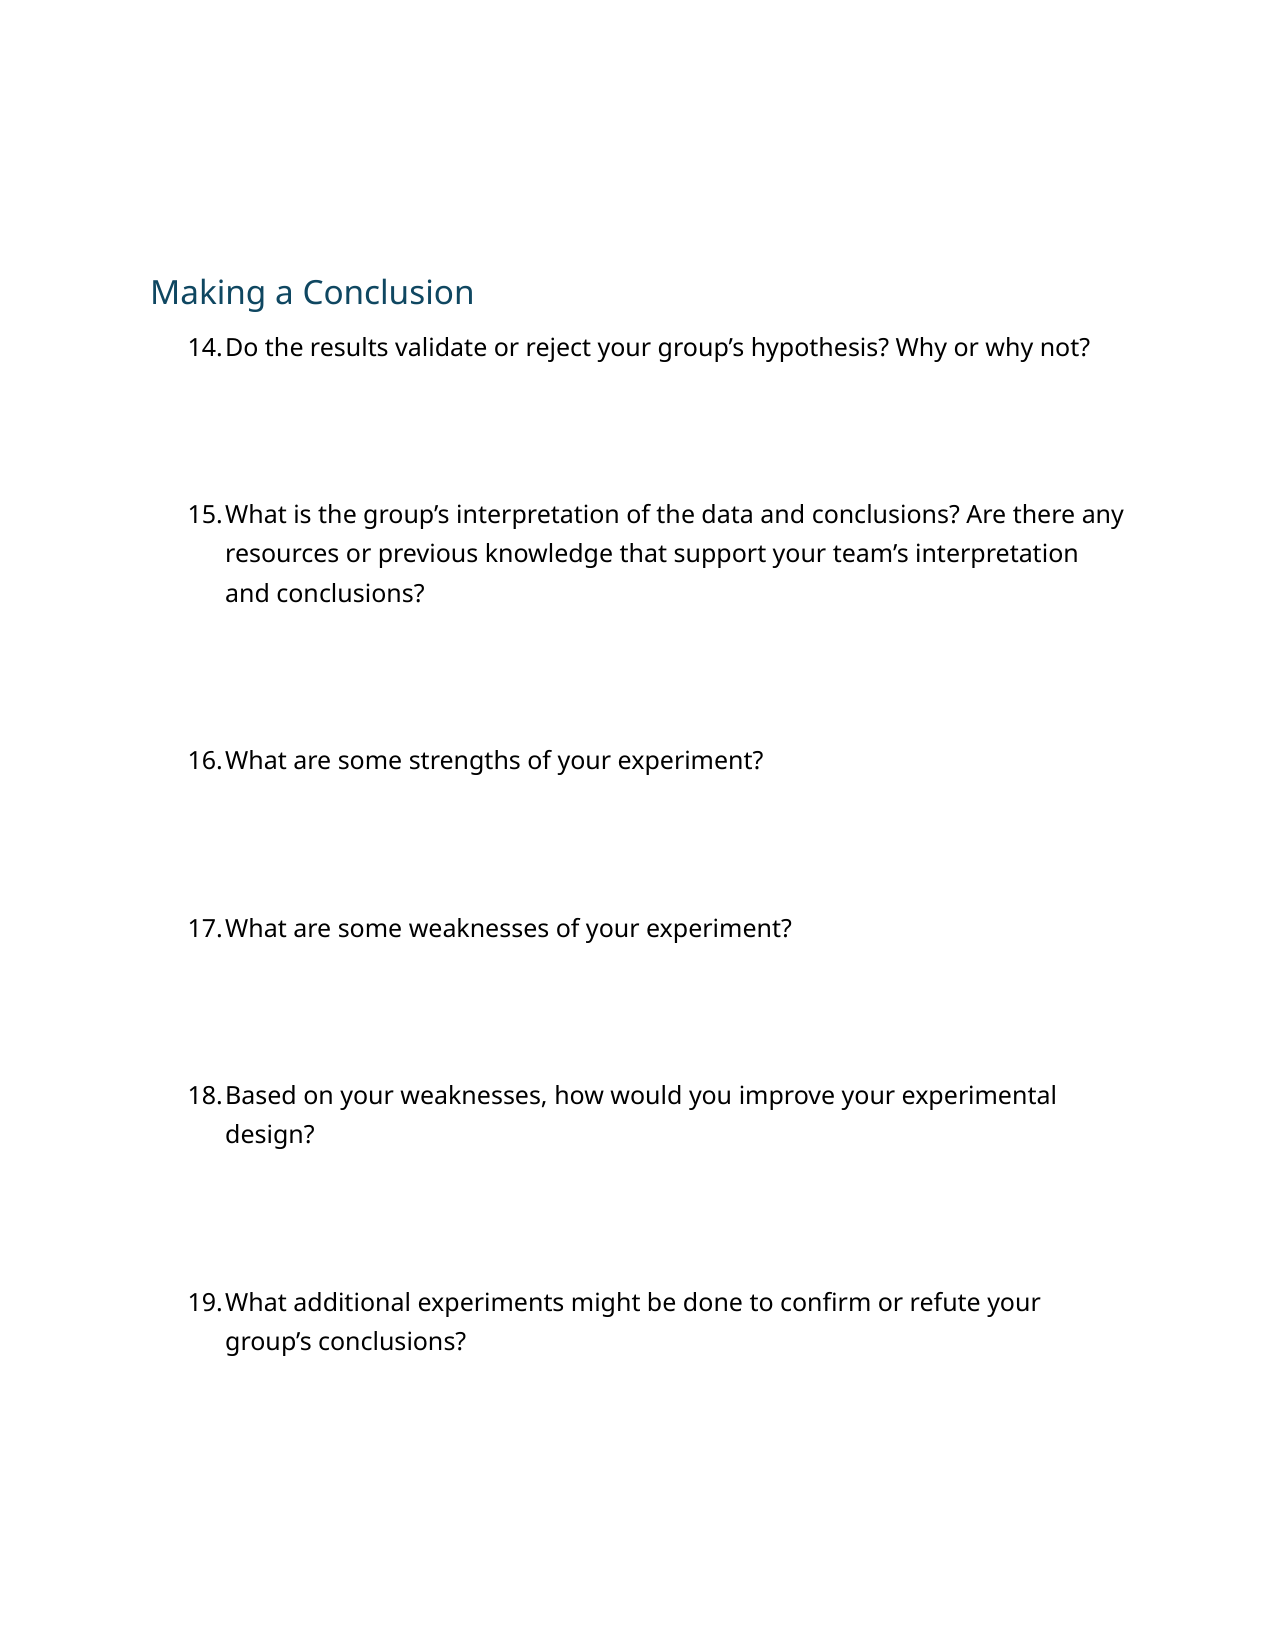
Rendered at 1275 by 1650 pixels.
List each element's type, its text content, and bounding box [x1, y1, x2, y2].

list What is the group’s interpretation of the data and conclusions? Are there any resources or previous knowledge that support your team’s interpretation and conclusions? [187, 497, 1125, 609]
list What are some weaknesses of your experiment? [187, 910, 1125, 944]
list What are some strengths of your experiment? [187, 743, 1125, 777]
subtitle Making a Conclusion [150, 269, 1125, 314]
list What additional experiments might be done to confirm or refute your group’s conclusions? [187, 1284, 1125, 1358]
list Do the results validate or reject your group’s hypothesis? Why or why not? [187, 329, 1125, 363]
list Based on your weaknesses, how would you improve your experimental design? [187, 1078, 1125, 1151]
